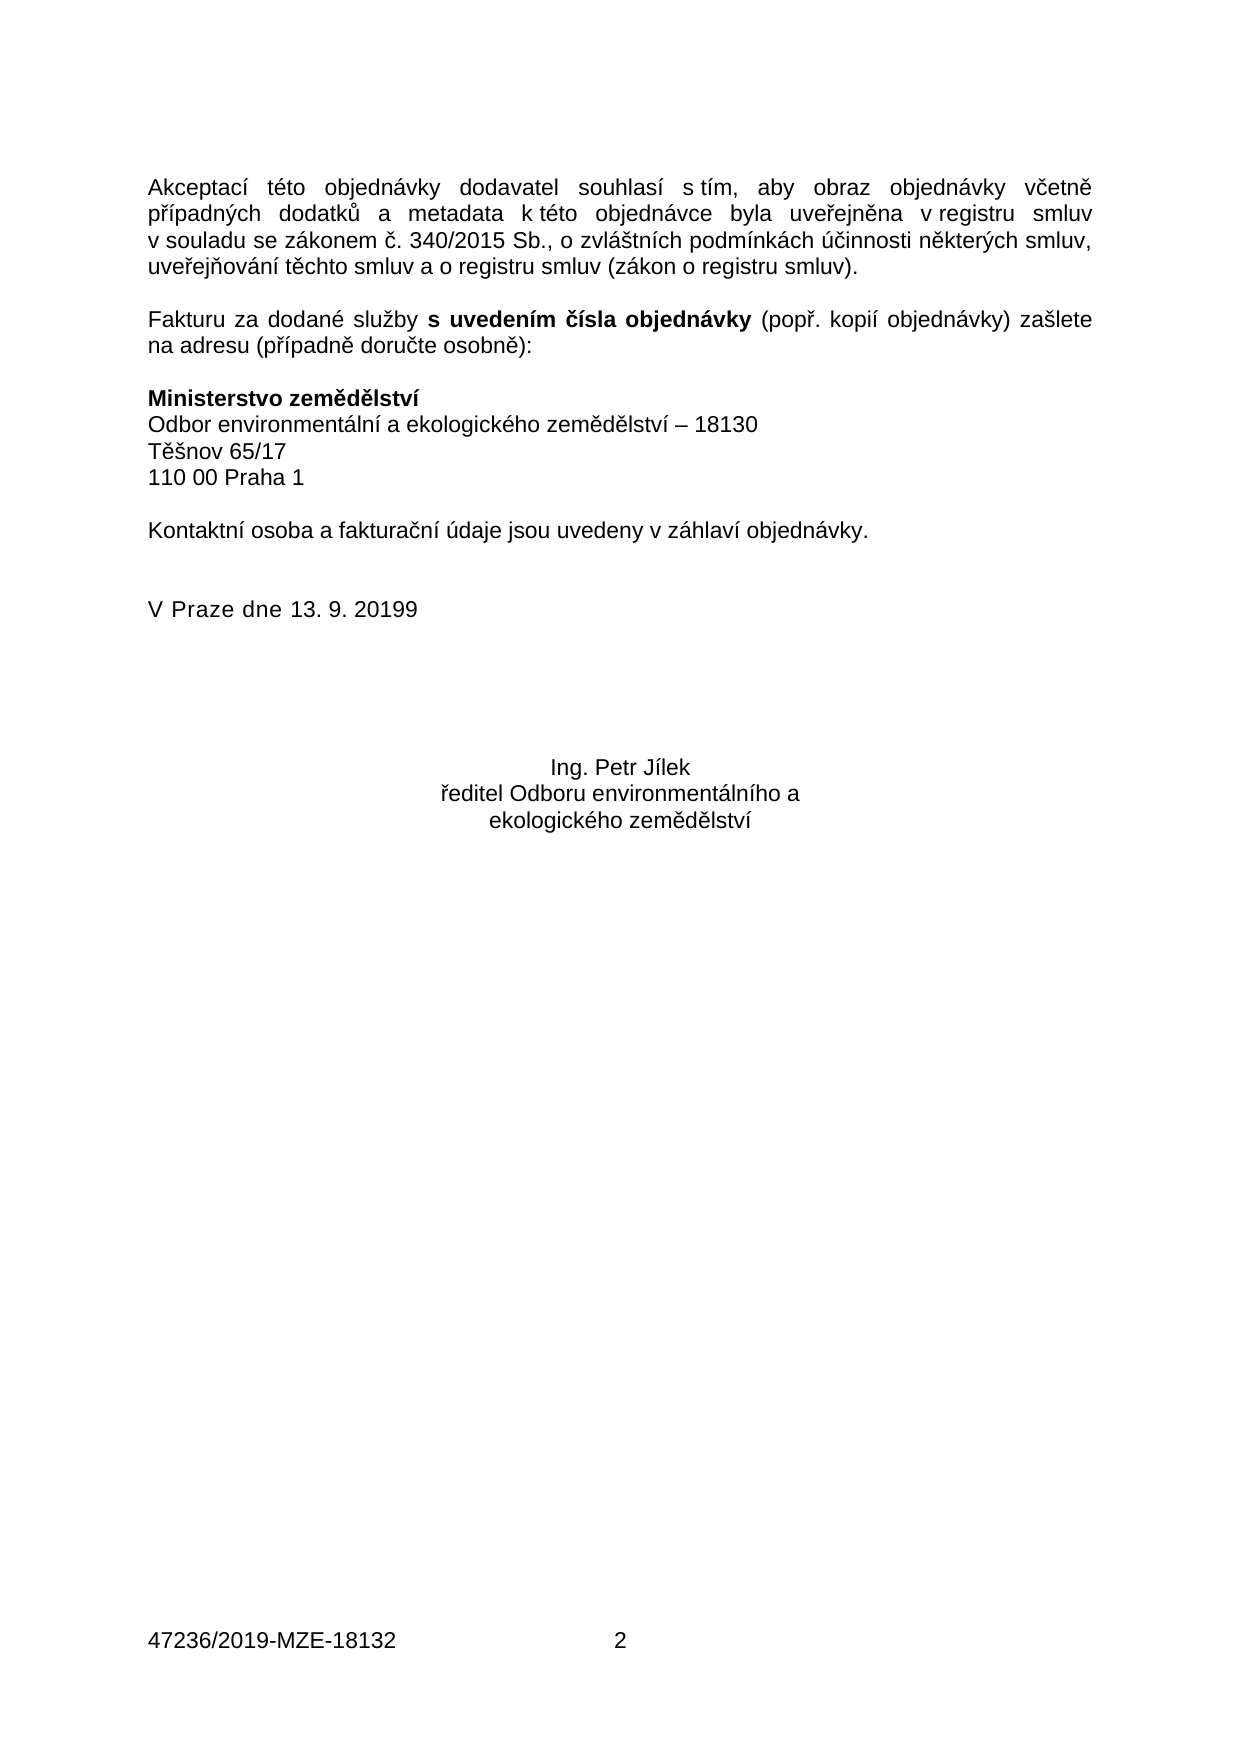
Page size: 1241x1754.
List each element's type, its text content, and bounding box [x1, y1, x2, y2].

text V Praze dne 13. 9. 20199 [148, 596, 1092, 622]
text Akceptací této objednávky dodavatel souhlasí s tím, aby obraz objednávky včetně případných dodatků a metadata k této objednávce byla uveřejněna v registru smluv v souladu se zákonem č. 340/2015 Sb., o zvláštních podmínkách účinnosti některých smluv, uveřejňování těchto smluv a o registru smluv (zákon o registru smluv). [148, 174, 1092, 279]
text Ministerstvo zemědělství [148, 385, 1092, 411]
text Těšnov 65/17 [148, 438, 1092, 464]
text Fakturu za dodané služby s uvedením čísla objednávky (popř. kopií objednávky) zašlete na adresu (případně doručte osobně): [148, 306, 1092, 358]
text Ing. Petr Jílek [148, 754, 1092, 780]
text Odbor environmentální a ekologického zemědělství – 18130 [148, 411, 1092, 438]
text 110 00 Praha 1 [148, 464, 1092, 490]
text Kontaktní osoba a fakturační údaje jsou uvedeny v záhlaví objednávky. [148, 517, 1092, 543]
text ředitel Odboru environmentálního a [148, 780, 1092, 807]
text ekologického zemědělství [148, 807, 1092, 833]
